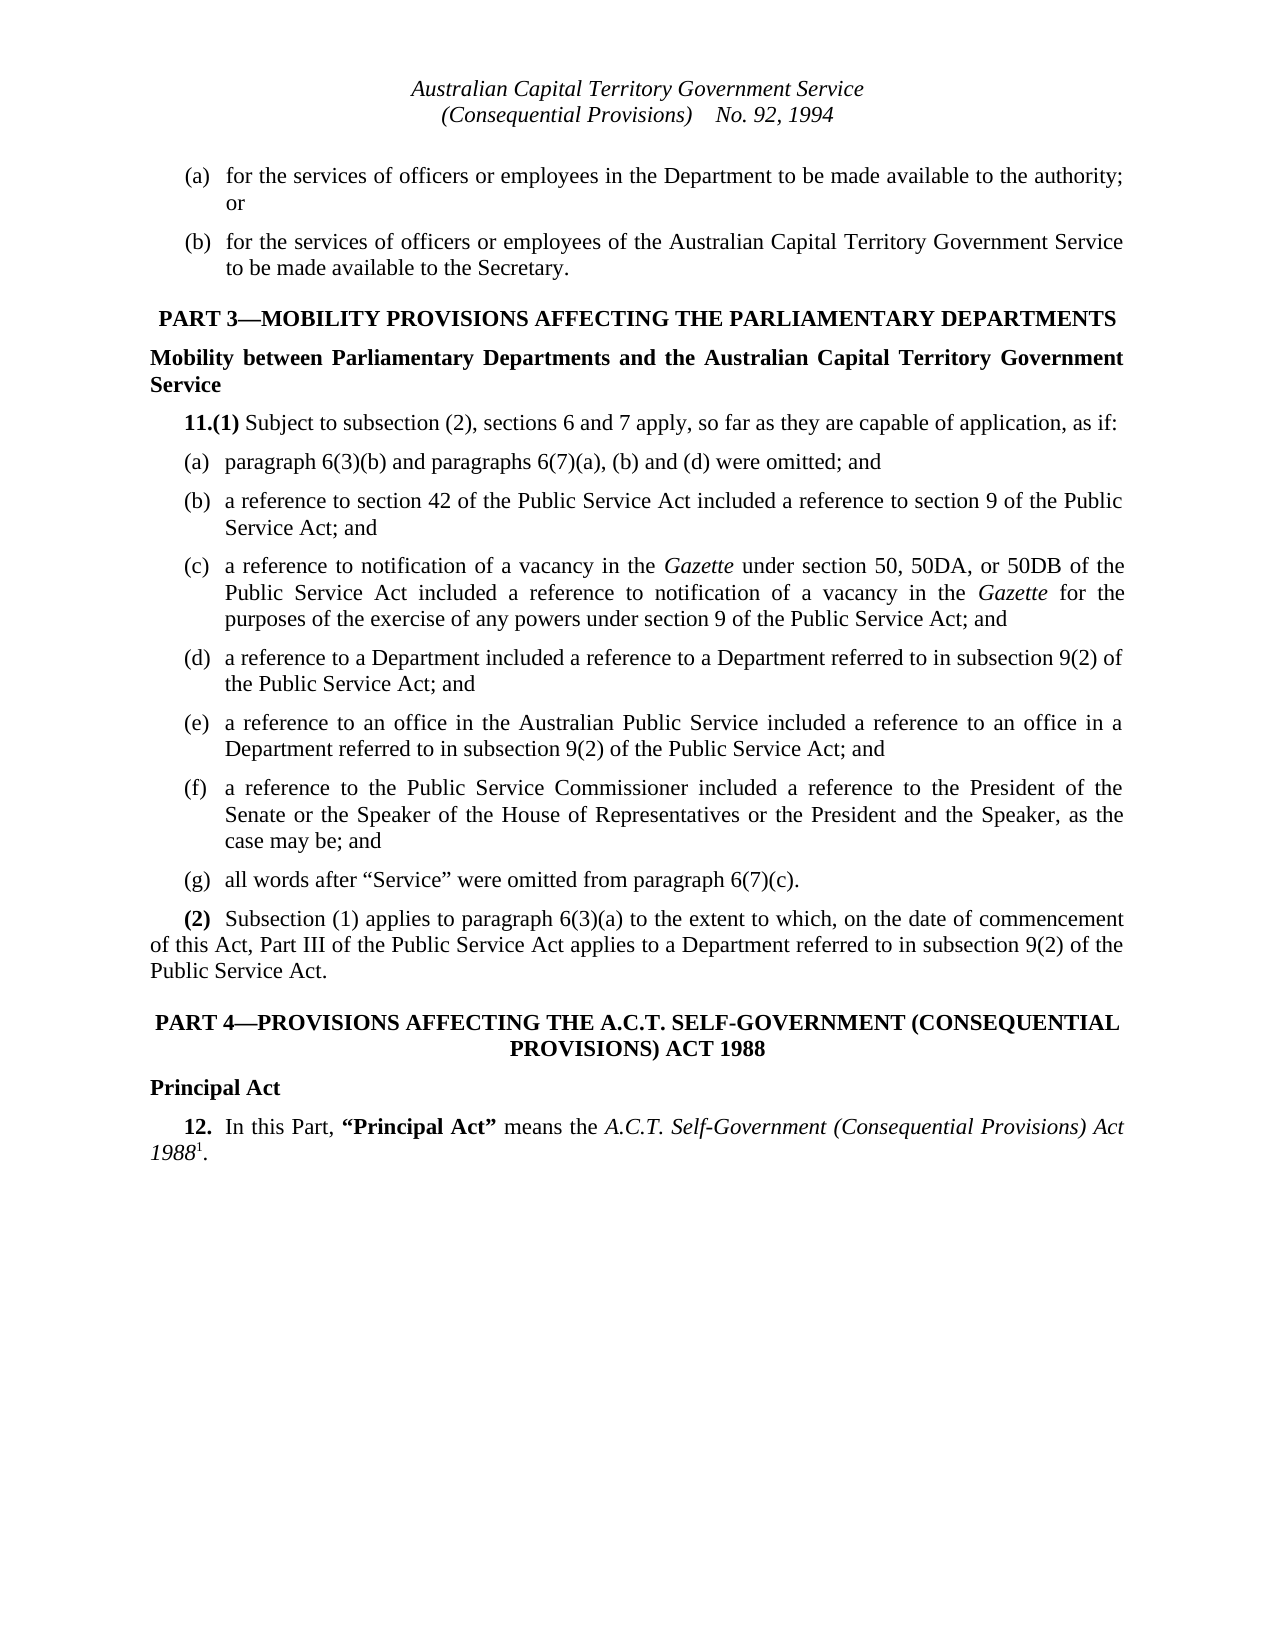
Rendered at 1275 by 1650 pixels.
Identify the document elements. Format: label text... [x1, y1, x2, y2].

text Principal Act [150, 1074, 1125, 1100]
text (d) a reference to a Department included a reference to a Department referred to in subsection 9(2) of the Public Service Act; and [184, 644, 1125, 697]
text (a) paragraph 6(3)(b) and paragraphs 6(7)(a), (b) and (d) were omitted; and [184, 448, 1125, 475]
text (f) a reference to the Public Service Commissioner included a reference to the President of the Senate or the Speaker of the House of Representatives or the President and the Speaker, as the case may be; and [184, 774, 1125, 853]
text 11.(1) Subject to subsection (2), sections 6 and 7 apply, so far as they are capable of application, as if: [150, 409, 1125, 436]
text (g) all words after “Service” were omitted from paragraph 6(7)(c). [184, 866, 1125, 892]
text PART 4—PROVISIONS AFFECTING THE A.C.T. SELF-GOVERNMENT (CONSEQUENTIAL PROVISIONS) ACT 1988 [150, 1009, 1125, 1062]
text (c) a reference to notification of a vacancy in the Gazette under section 50, 50DA, or 50DB of the Public Service Act included a reference to notification of a vacancy in the Gazette for the purposes of the exercise of any powers under section 9 of the Public Service Act; and [184, 552, 1125, 631]
text PART 3—MOBILITY PROVISIONS AFFECTING THE PARLIAMENTARY DEPARTMENTS [150, 305, 1125, 332]
text (b) a reference to section 42 of the Public Service Act included a reference to section 9 of the Public Service Act; and [184, 487, 1125, 540]
text Mobility between Parliamentary Departments and the Australian Capital Territory Government Service [150, 344, 1125, 397]
text 12. In this Part, “Principal Act” means the A.C.T. Self-Government (Consequential Provisions) Act 19881. [150, 1113, 1125, 1166]
text (e) a reference to an office in the Australian Public Service included a reference to an office in a Department referred to in subsection 9(2) of the Public Service Act; and [184, 709, 1125, 762]
text (b) for the services of officers or employees of the Australian Capital Territory Government Service to be made available to the Secretary. [184, 228, 1125, 280]
text (a) for the services of officers or employees in the Department to be made available to the authority; or [184, 162, 1125, 215]
text (2) Subsection (1) applies to paragraph 6(3)(a) to the extent to which, on the date of commencement of this Act, Part III of the Public Service Act applies to a Department referred to in subsection 9(2) of the Public Service Act. [150, 905, 1125, 984]
